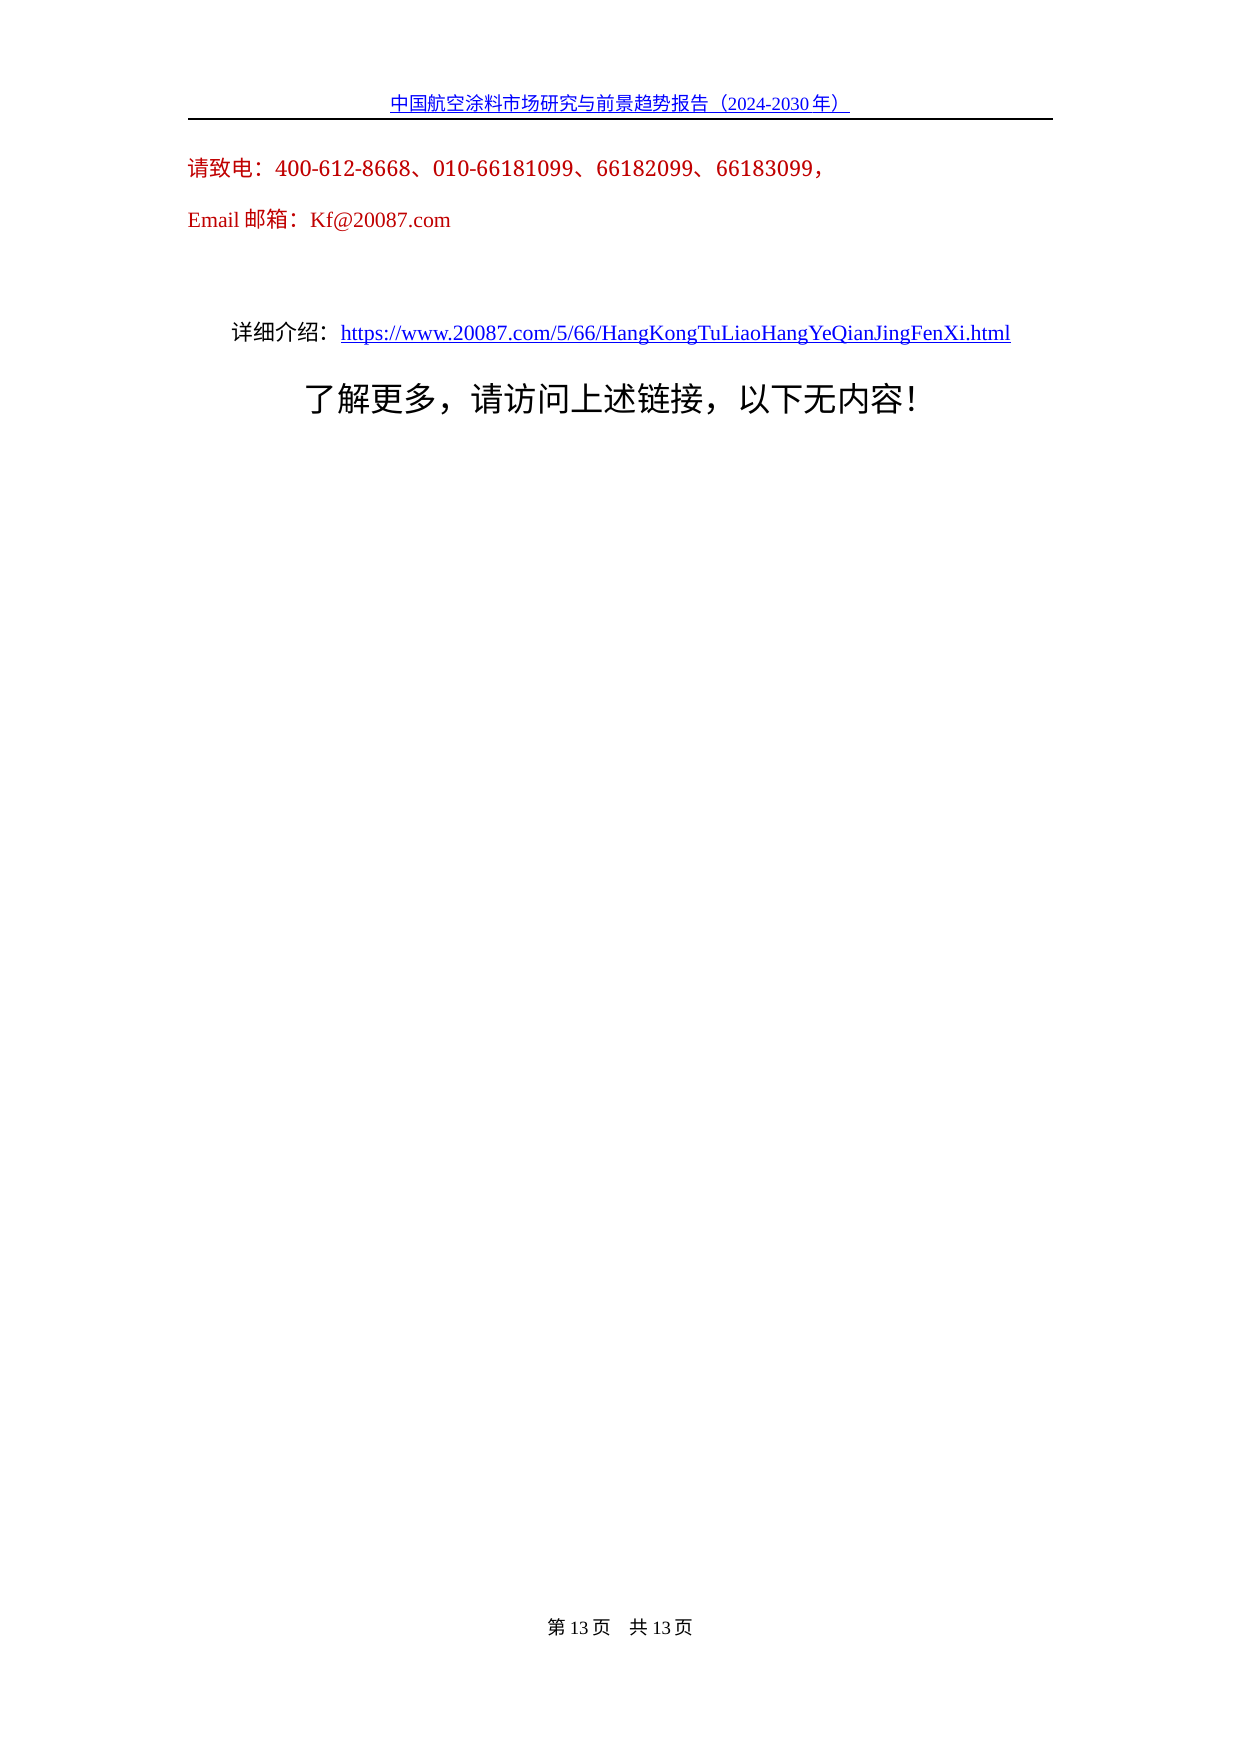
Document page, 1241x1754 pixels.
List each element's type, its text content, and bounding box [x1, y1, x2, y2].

text Email邮箱：Kf@20087.com [187, 202, 1053, 234]
text 详细介绍：https://www.20087.com/5/66/HangKongTuLiaoHangYeQianJingFenXi.html [187, 315, 1053, 347]
text 请致电：400-612-8668、010-66181099、66182099、66183099， [187, 150, 1053, 183]
title 了解更多，请访问上述链接，以下无内容！ [187, 365, 1053, 430]
